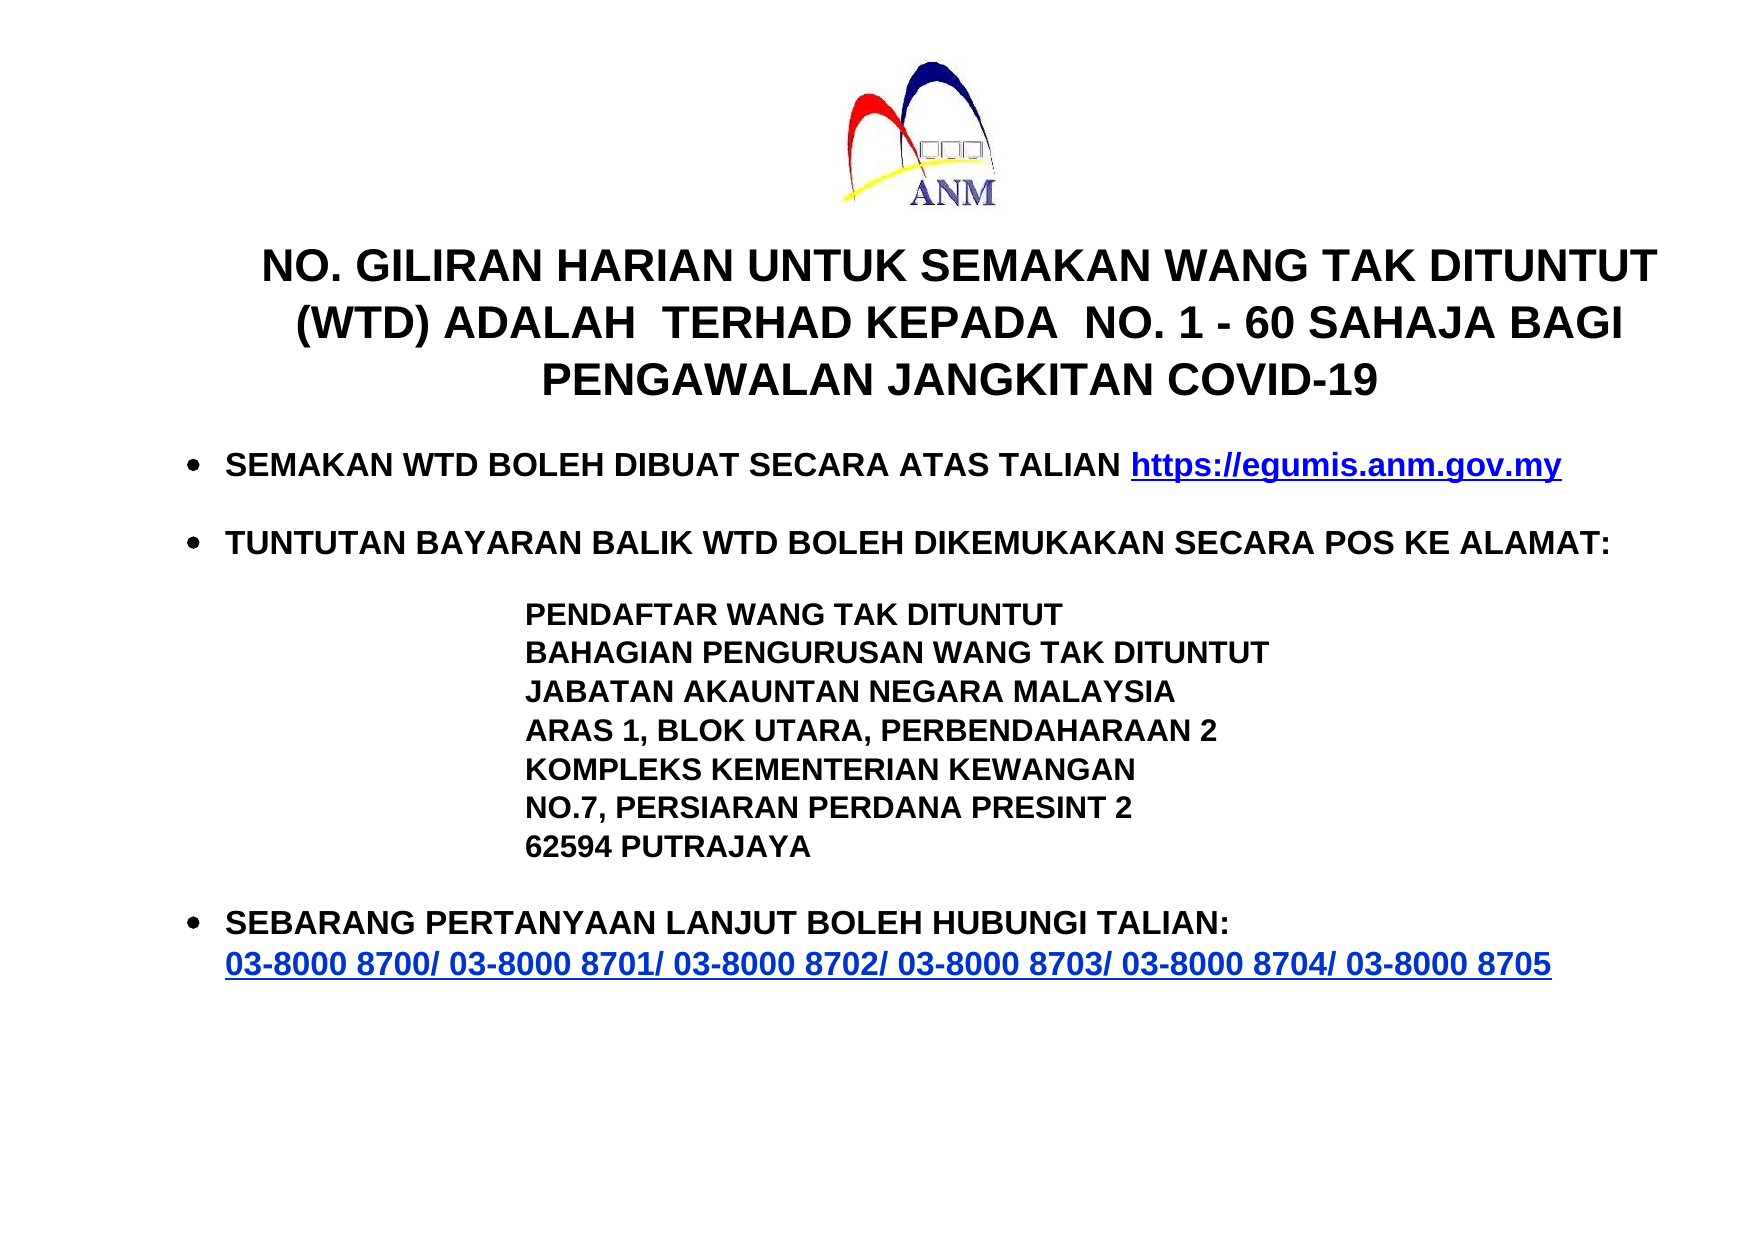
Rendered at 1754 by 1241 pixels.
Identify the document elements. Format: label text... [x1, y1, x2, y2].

list JABATAN AKAUNTAN NEGARA MALAYSIA [525, 673, 1695, 709]
list PENGAWALAN JANGKITAN COVID-19 [225, 352, 1695, 405]
list SEBARANG PERTANYAAN LANJUT BOLEH HUBUNGI TALIAN: [187, 903, 1695, 941]
list TUNTUTAN BAYARAN BALIK WTD BOLEH DIKEMUKAKAN SECARA POS KE ALAMAT: [187, 523, 1695, 561]
list ARAS 1, BLOK UTARA, PERBENDAHARAAN 2 [525, 712, 1695, 748]
list 62594 PUTRAJAYA [525, 828, 1695, 864]
list NO.7, PERSIARAN PERDANA PRESINT 2 [525, 789, 1695, 825]
list NO. GILIRAN HARIAN UNTUK SEMAKAN WANG TAK DITUNTUT (WTD) ADALAH TERHAD KEPADA NO. 1 - 60 SAHAJA BAGI [225, 238, 1695, 348]
text 03-8000 8700/ 03-8000 8701/ 03-8000 8702/ 03-8000 8703/ 03-8000 8704/ 03-8000 8705 [225, 944, 1695, 983]
list SEMAKAN WTD BOLEH DIBUAT SECARA ATAS TALIAN https://egumis.anm.gov.my [187, 445, 1695, 484]
picture [833, 44, 1012, 220]
list PENDAFTAR WANG TAK DITUNTUT [525, 596, 1695, 631]
list KOMPLEKS KEMENTERIAN KEWANGAN [525, 751, 1695, 786]
list BAHAGIAN PENGURUSAN WANG TAK DITUNTUT [525, 634, 1695, 670]
